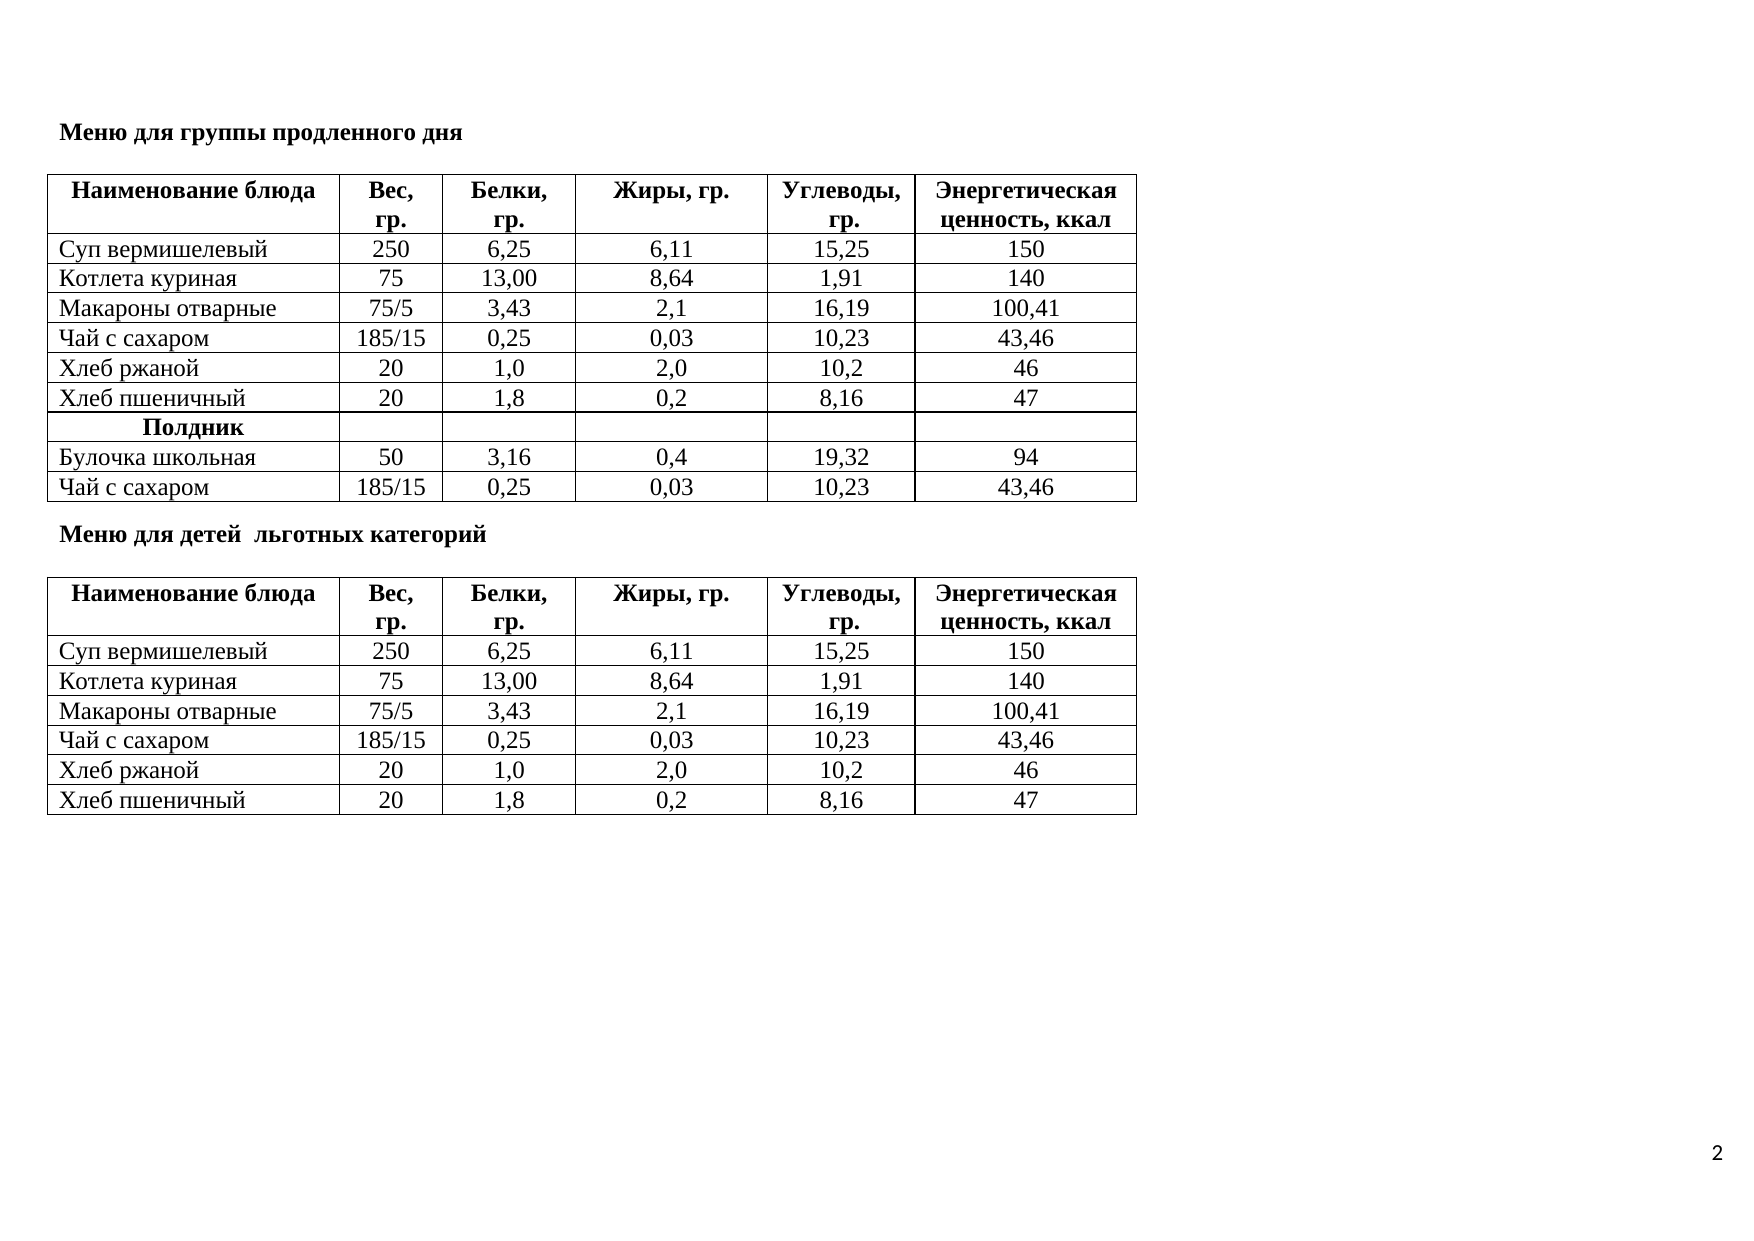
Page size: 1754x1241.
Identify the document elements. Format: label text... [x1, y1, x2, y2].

table_cell 2,1 [576, 696, 767, 724]
table_cell 6,11 [576, 636, 767, 665]
table_cell 0,25 [443, 726, 575, 754]
table_header Жиры, гр. [576, 578, 767, 635]
table_cell 6,25 [443, 234, 575, 262]
table_cell 2,1 [576, 293, 767, 322]
table_cell Хлеб пшеничный [48, 785, 339, 814]
table_cell 75 [340, 666, 442, 695]
table_cell 16,19 [768, 696, 914, 724]
table_cell 1,91 [768, 264, 914, 292]
table_cell 2,0 [576, 353, 767, 382]
table_cell Чай с сахаром [48, 472, 339, 501]
table_cell Макароны отварные [48, 293, 339, 322]
table_cell Хлеб ржаной [48, 755, 339, 784]
table_cell Булочка школьная [48, 442, 339, 471]
table_cell 150 [916, 636, 1136, 665]
table_cell 0,2 [576, 785, 767, 814]
table_cell [340, 413, 442, 441]
table_cell Котлета куриная [48, 666, 339, 695]
table_cell 75 [340, 264, 442, 292]
table_cell 50 [340, 442, 442, 471]
table_cell 10,23 [768, 726, 914, 754]
table_header Углеводы, гр. [768, 175, 914, 233]
table_cell 3,43 [443, 696, 575, 724]
table_cell 0,4 [576, 442, 767, 471]
table_cell 13,00 [443, 666, 575, 695]
table_cell 94 [916, 442, 1136, 471]
table_cell 8,64 [576, 666, 767, 695]
table_cell 250 [340, 234, 442, 262]
table_cell 6,11 [576, 234, 767, 262]
text Меню для группы продленного дня [59, 117, 1685, 145]
table_cell Котлета куриная [48, 264, 339, 292]
table_cell 13,00 [443, 264, 575, 292]
table_cell Хлеб ржаной [48, 353, 339, 382]
table_cell 6,25 [443, 636, 575, 665]
table_cell 47 [916, 383, 1136, 411]
table_header Белки, гр. [443, 175, 575, 233]
table_cell 43,46 [916, 472, 1136, 501]
table_cell 185/15 [340, 323, 442, 352]
table_cell 43,46 [916, 726, 1136, 754]
table_cell 10,23 [768, 472, 914, 501]
table_cell [576, 413, 767, 441]
table_header Белки, гр. [443, 578, 575, 635]
table_header Вес, гр. [340, 578, 442, 635]
table_cell [768, 413, 914, 441]
table_cell 250 [340, 636, 442, 665]
table_cell 8,16 [768, 785, 914, 814]
table_cell 20 [340, 755, 442, 784]
table_cell 20 [340, 785, 442, 814]
table_cell 75/5 [340, 293, 442, 322]
table_cell 0,2 [576, 383, 767, 411]
text Меню для детей льготных категорий [59, 519, 1685, 548]
table_cell 43,46 [916, 323, 1136, 352]
table_cell 1,0 [443, 353, 575, 382]
table_cell 8,16 [768, 383, 914, 411]
table_cell [443, 413, 575, 441]
table_cell Полдник [48, 413, 339, 441]
table_cell 1,0 [443, 755, 575, 784]
table_cell Чай с сахаром [48, 323, 339, 352]
table_cell 150 [916, 234, 1136, 262]
table_header Энергетическая ценность, ккал [916, 578, 1136, 635]
table_cell Хлеб пшеничный [48, 383, 339, 411]
table_header Жиры, гр. [576, 175, 767, 233]
table_cell 1,8 [443, 383, 575, 411]
table_cell 185/15 [340, 726, 442, 754]
table_header Углеводы, гр. [768, 578, 914, 635]
table_cell 8,64 [576, 264, 767, 292]
table_cell 0,25 [443, 472, 575, 501]
table_cell 3,43 [443, 293, 575, 322]
table_cell 0,25 [443, 323, 575, 352]
table_cell 19,32 [768, 442, 914, 471]
table_cell 2,0 [576, 755, 767, 784]
table_cell 185/15 [340, 472, 442, 501]
table_cell 15,25 [768, 234, 914, 262]
table_cell 46 [916, 353, 1136, 382]
table_cell 0,03 [576, 472, 767, 501]
table_cell 10,2 [768, 755, 914, 784]
table_cell 10,23 [768, 323, 914, 352]
table_cell 140 [916, 264, 1136, 292]
table_cell 47 [916, 785, 1136, 814]
table_cell 46 [916, 755, 1136, 784]
table_cell Макароны отварные [48, 696, 339, 724]
table_cell 16,19 [768, 293, 914, 322]
table_cell 140 [916, 666, 1136, 695]
table_header Наименование блюда [48, 578, 339, 635]
table_cell 3,16 [443, 442, 575, 471]
table_cell Суп вермишелевый [48, 234, 339, 262]
table_header Вес, гр. [340, 175, 442, 233]
table_cell 20 [340, 353, 442, 382]
table_header Энергетическая ценность, ккал [916, 175, 1136, 233]
table_cell 1,91 [768, 666, 914, 695]
table_cell 100,41 [916, 293, 1136, 322]
table_cell 75/5 [340, 696, 442, 724]
table_cell 0,03 [576, 323, 767, 352]
table_cell 15,25 [768, 636, 914, 665]
table_cell 0,03 [576, 726, 767, 754]
table_cell Суп вермишелевый [48, 636, 339, 665]
table_cell Чай с сахаром [48, 726, 339, 754]
table_cell [916, 413, 1136, 441]
table_cell 1,8 [443, 785, 575, 814]
table_cell 10,2 [768, 353, 914, 382]
table_header Наименование блюда [48, 175, 339, 233]
table_cell 100,41 [916, 696, 1136, 724]
table_cell 20 [340, 383, 442, 411]
